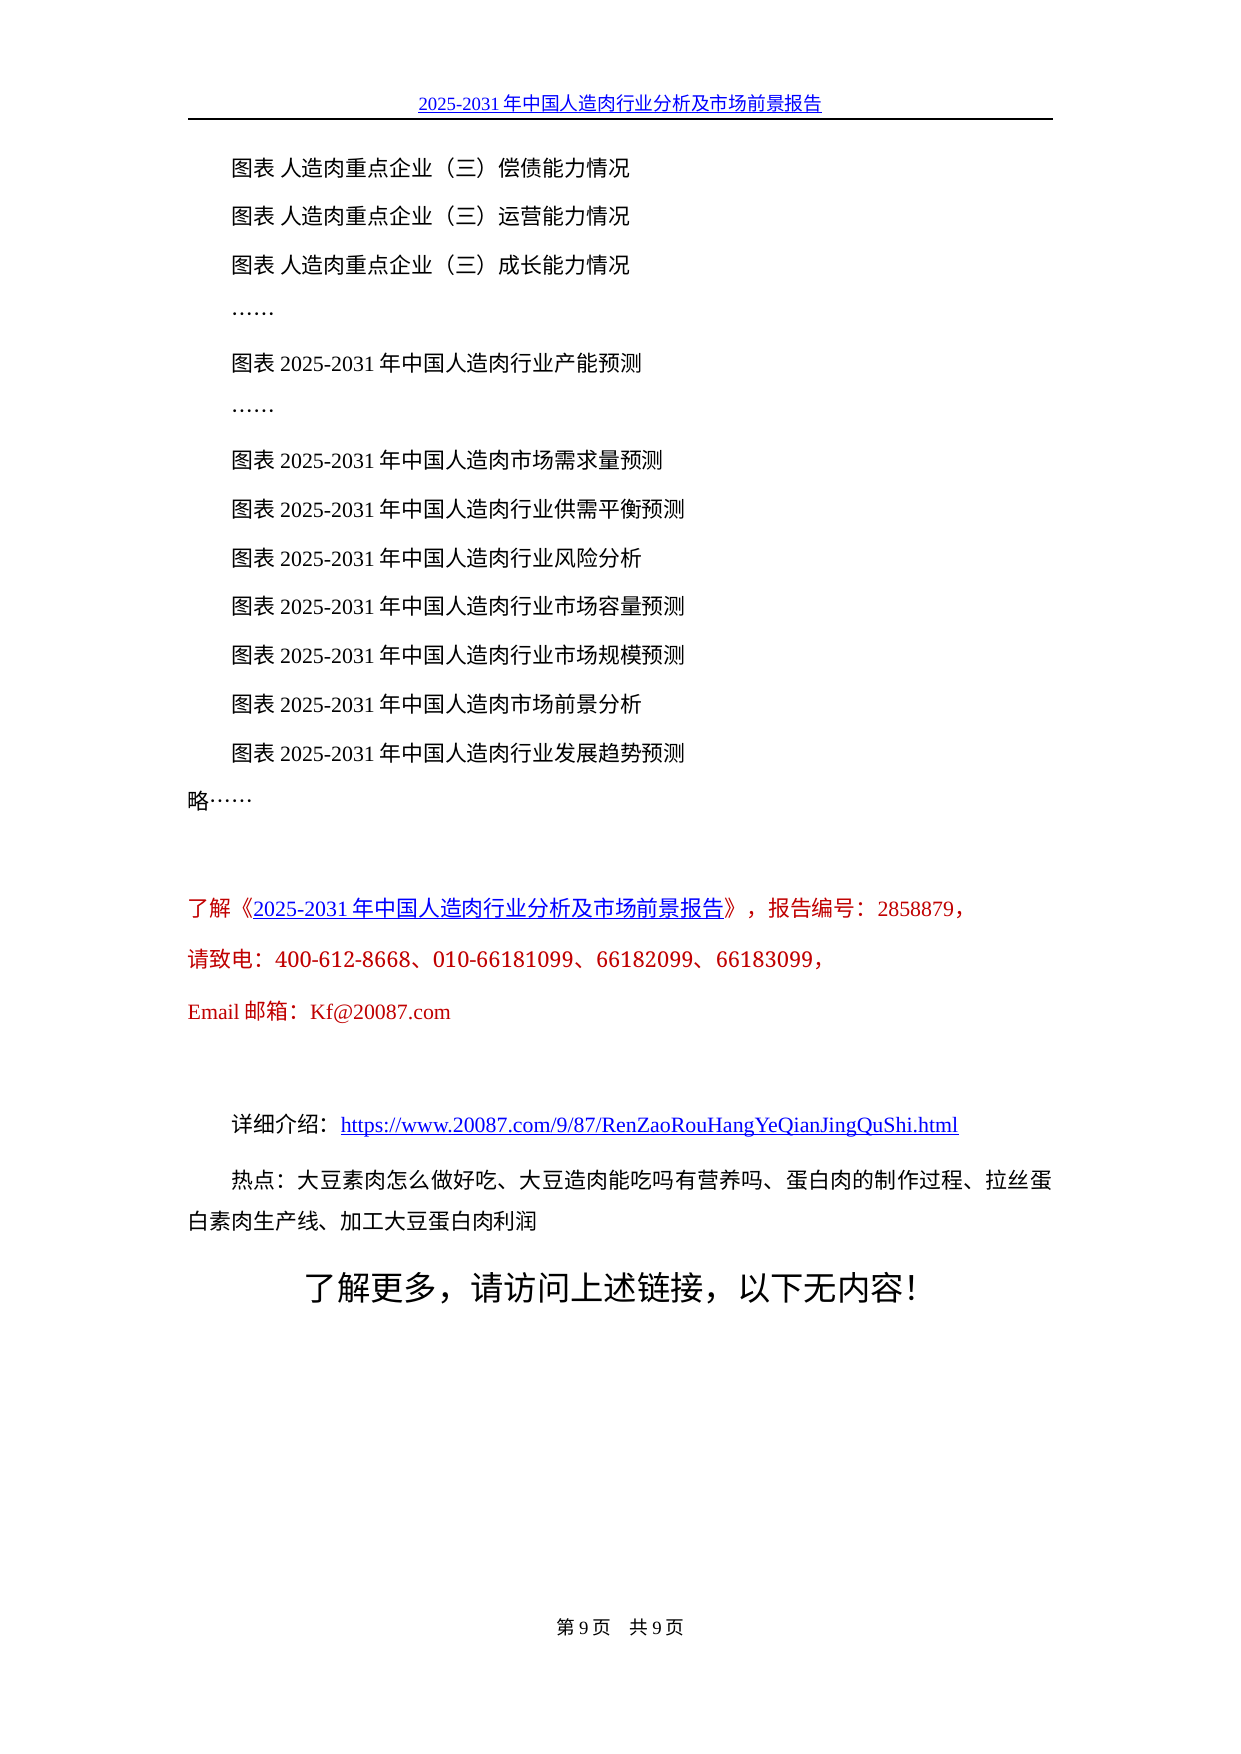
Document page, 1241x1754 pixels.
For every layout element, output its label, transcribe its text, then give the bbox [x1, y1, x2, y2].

text Email邮箱：Kf@20087.com [187, 993, 1053, 1026]
text 请致电：400-612-8668、010-66181099、66182099、66183099， [187, 942, 1053, 974]
title 了解更多，请访问上述链接，以下无内容！ [187, 1254, 1053, 1319]
text 了解《2025-2031年中国人造肉行业分析及市场前景报告》，报告编号：2858879， [187, 890, 1053, 923]
text 热点：大豆素肉怎么做好吃、大豆造肉能吃吗有营养吗、蛋白肉的制作过程、拉丝蛋白素肉生产线、加工大豆蛋白肉利润 [187, 1163, 1053, 1236]
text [187, 150, 1053, 816]
text 详细介绍：https://www.20087.com/9/87/RenZaoRouHangYeQianJingQuShi.html [187, 1106, 1053, 1139]
